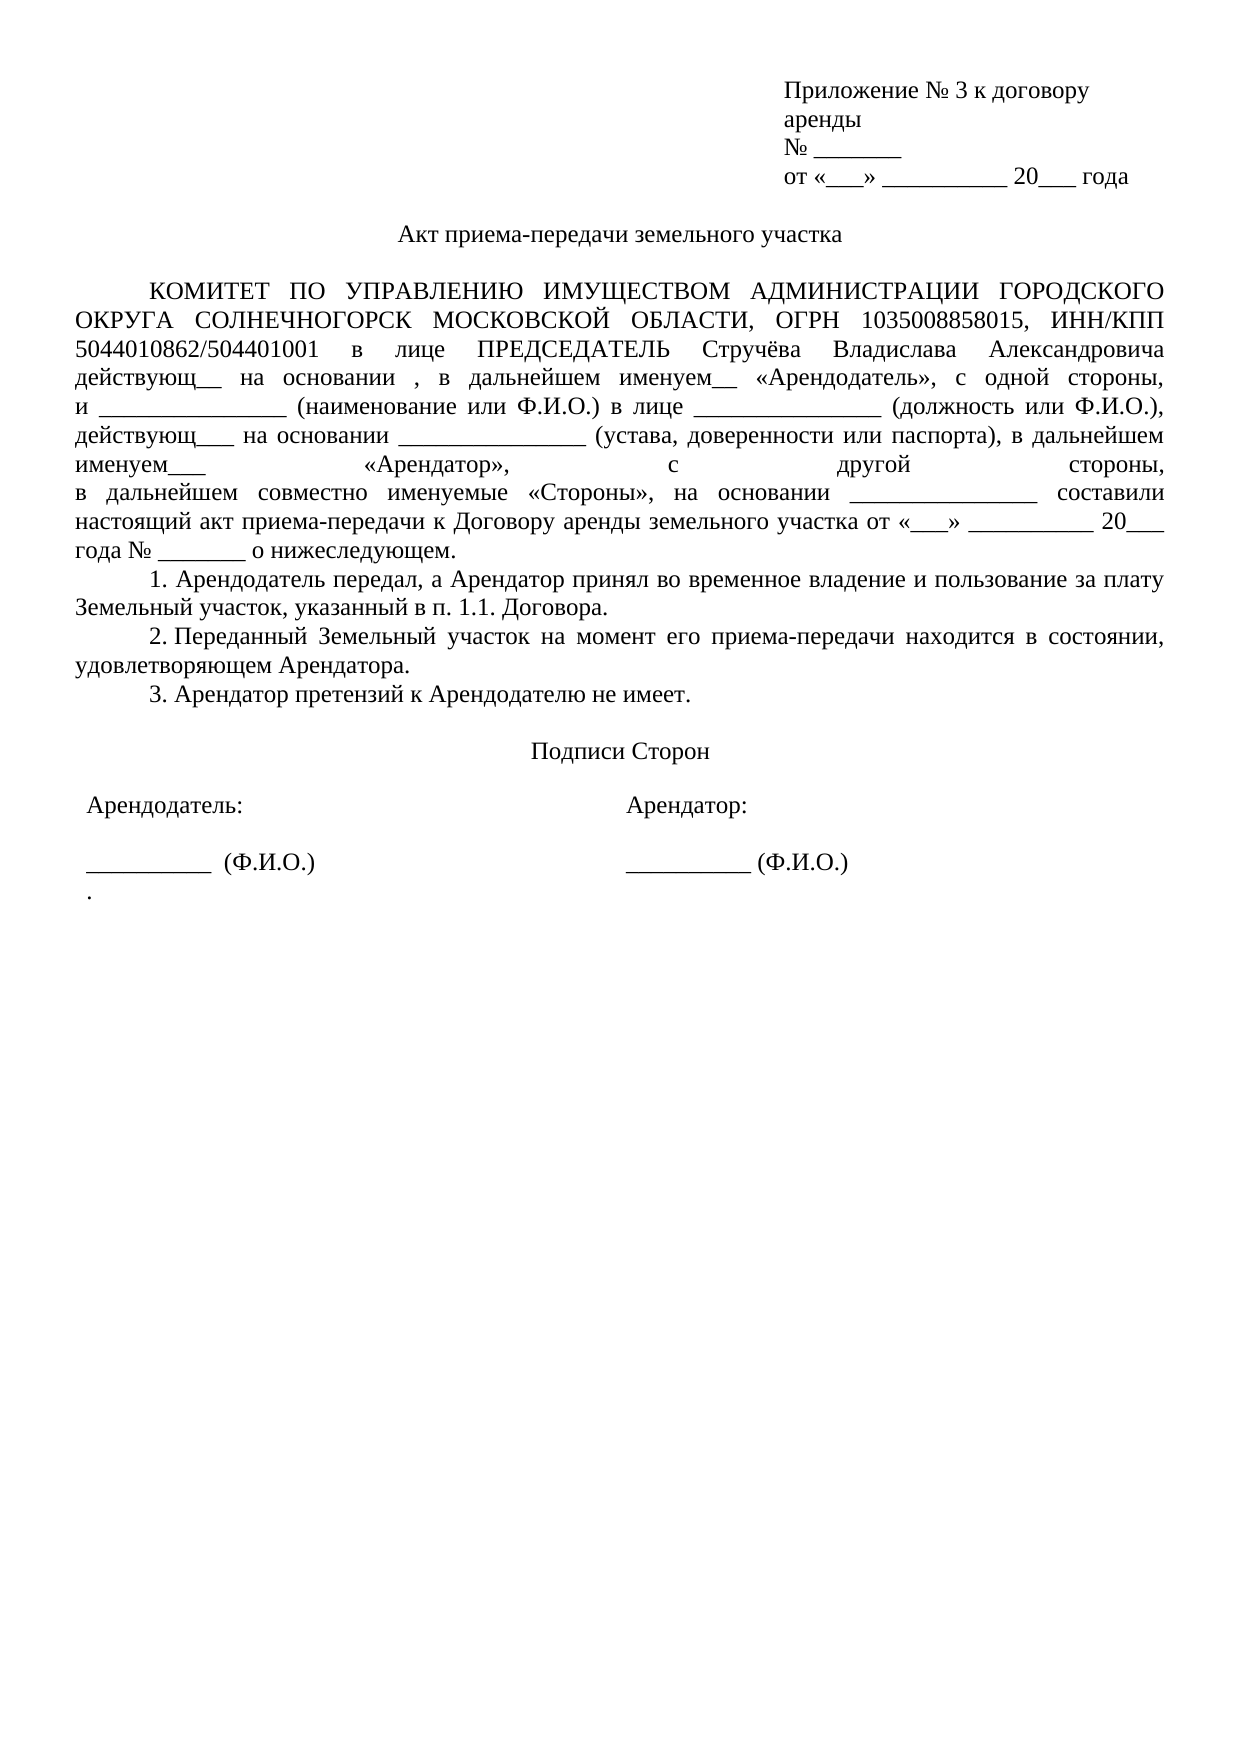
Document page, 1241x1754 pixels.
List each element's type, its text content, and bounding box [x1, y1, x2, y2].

text 3. Арендатор претензий к Арендодателю не имеет. [75, 679, 1165, 707]
text КОМИТЕТ ПО УПРАВЛЕНИЮ ИМУЩЕСТВОМ АДМИНИСТРАЦИИ ГОРОДСКОГО ОКРУГА СОЛНЕЧНОГОРСК МОСКОВСКОЙ ОБЛАСТИ, ОГРН 1035008858015, ИНН/КПП 5044010862/504401001 в лице ПРЕДСЕДАТЕЛЬ Стручёва Владислава Александровича действующ__ на основании , в дальнейшем именуем__ «Арендодатель», с одной стороны, и _______________ (наименование или Ф.И.О.) в лице _______________ (должность или Ф.И.О.), действующ___ на основании _______________ (устава, доверенности или паспорта), в дальнейшем именуем___ «Арендатор», с другой стороны, в дальнейшем совместно именуемые «Стороны», на основании _______________ составили настоящий акт приема-передачи к Договору аренды земельного участка от «___» __________ 20___ года № _______ о нижеследующем. [75, 276, 1165, 564]
table_cell __________ (Ф.И.О.) [615, 848, 1154, 905]
text Акт приема-передачи земельного участка [75, 219, 1165, 247]
text Подписи Сторон [75, 736, 1165, 765]
table_cell __________ (Ф.И.О.) . [75, 848, 614, 905]
text 1. Арендодатель передал, а Арендатор принял во временное владение и пользование за плату Земельный участок, указанный в п. 1.1. Договора. [75, 564, 1165, 621]
text 2. Переданный Земельный участок на момент его приема-передачи находится в состоянии, удовлетворяющем Арендатора. [75, 621, 1165, 679]
table_header Арендатор: [615, 790, 1154, 847]
table_header Арендодатель: [75, 790, 614, 847]
text Приложение № 3 к договору аренды № _______ от «___» __________ 20___ года [784, 75, 1165, 190]
